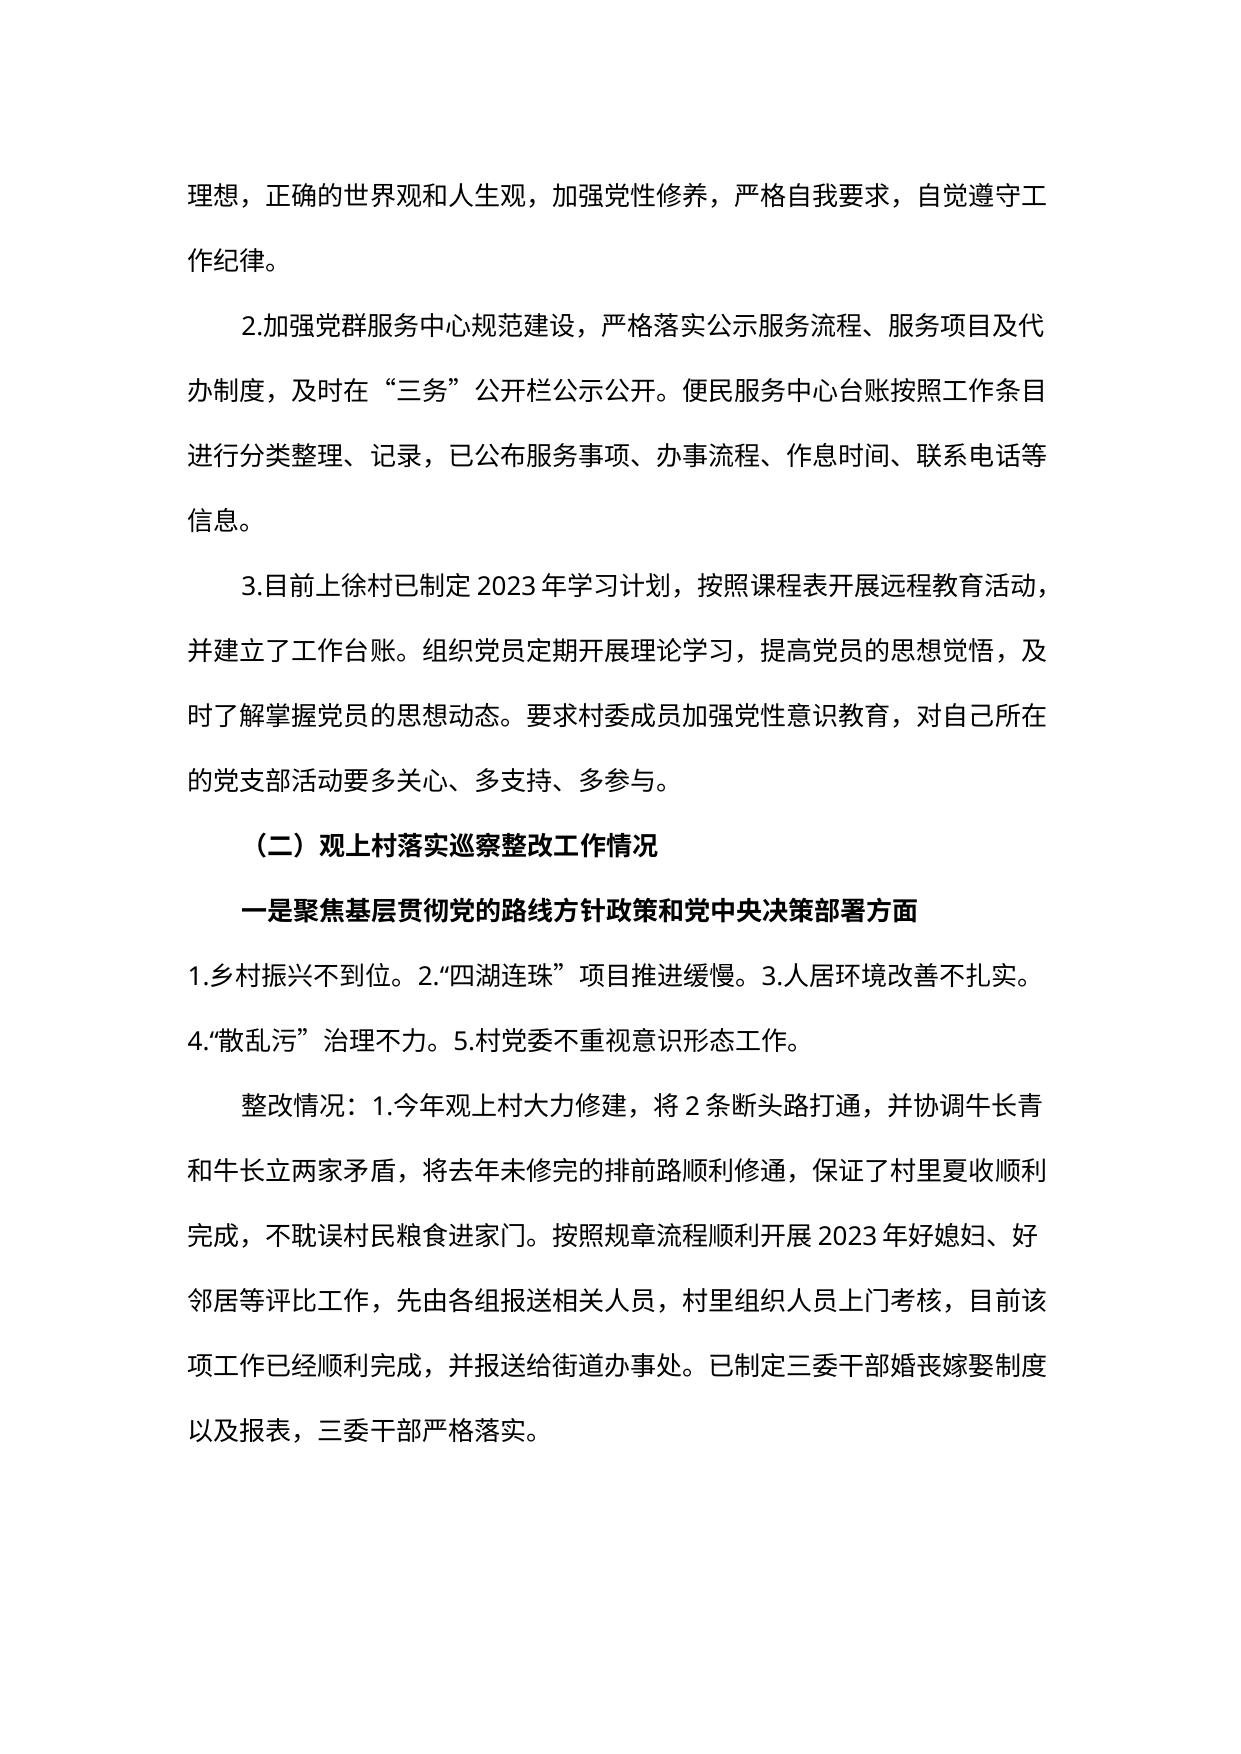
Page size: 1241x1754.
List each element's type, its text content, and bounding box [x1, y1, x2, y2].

text （二）观上村落实巡察整改工作情况 [187, 812, 1053, 877]
text 2.加强党群服务中心规范建设，严格落实公示服务流程、服务项目及代办制度，及时在“三务”公开栏公示公开。便民服务中心台账按照工作条目进行分类整理、记录，已公布服务事项、办事流程、作息时间、联系电话等信息。 [187, 292, 1053, 552]
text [187, 162, 1053, 292]
text 整改情况：1.今年观上村大力修建，将2条断头路打通，并协调牛长青和牛长立两家矛盾，将去年未修完的排前路顺利修通，保证了村里夏收顺利完成，不耽误村民粮食进家门。按照规章流程顺利开展2023年好媳妇、好邻居等评比工作，先由各组报送相关人员，村里组织人员上门考核，目前该项工作已经顺利完成，并报送给街道办事处。已制定三委干部婚丧嫁娶制度以及报表，三委干部严格落实。 [187, 1072, 1053, 1462]
text 1.乡村振兴不到位。2.“四湖连珠”项目推进缓慢。3.人居环境改善不扎实。4.“散乱污”治理不力。5.村党委不重视意识形态工作。 [187, 942, 1053, 1072]
text 一是聚焦基层贯彻党的路线方针政策和党中央决策部署方面 [187, 877, 1053, 942]
text 3.目前上徐村已制定2023年学习计划，按照课程表开展远程教育活动，并建立了工作台账。组织党员定期开展理论学习，提高党员的思想觉悟，及时了解掌握党员的思想动态。要求村委成员加强党性意识教育，对自己所在的党支部活动要多关心、多支持、多参与。 [187, 552, 1053, 812]
